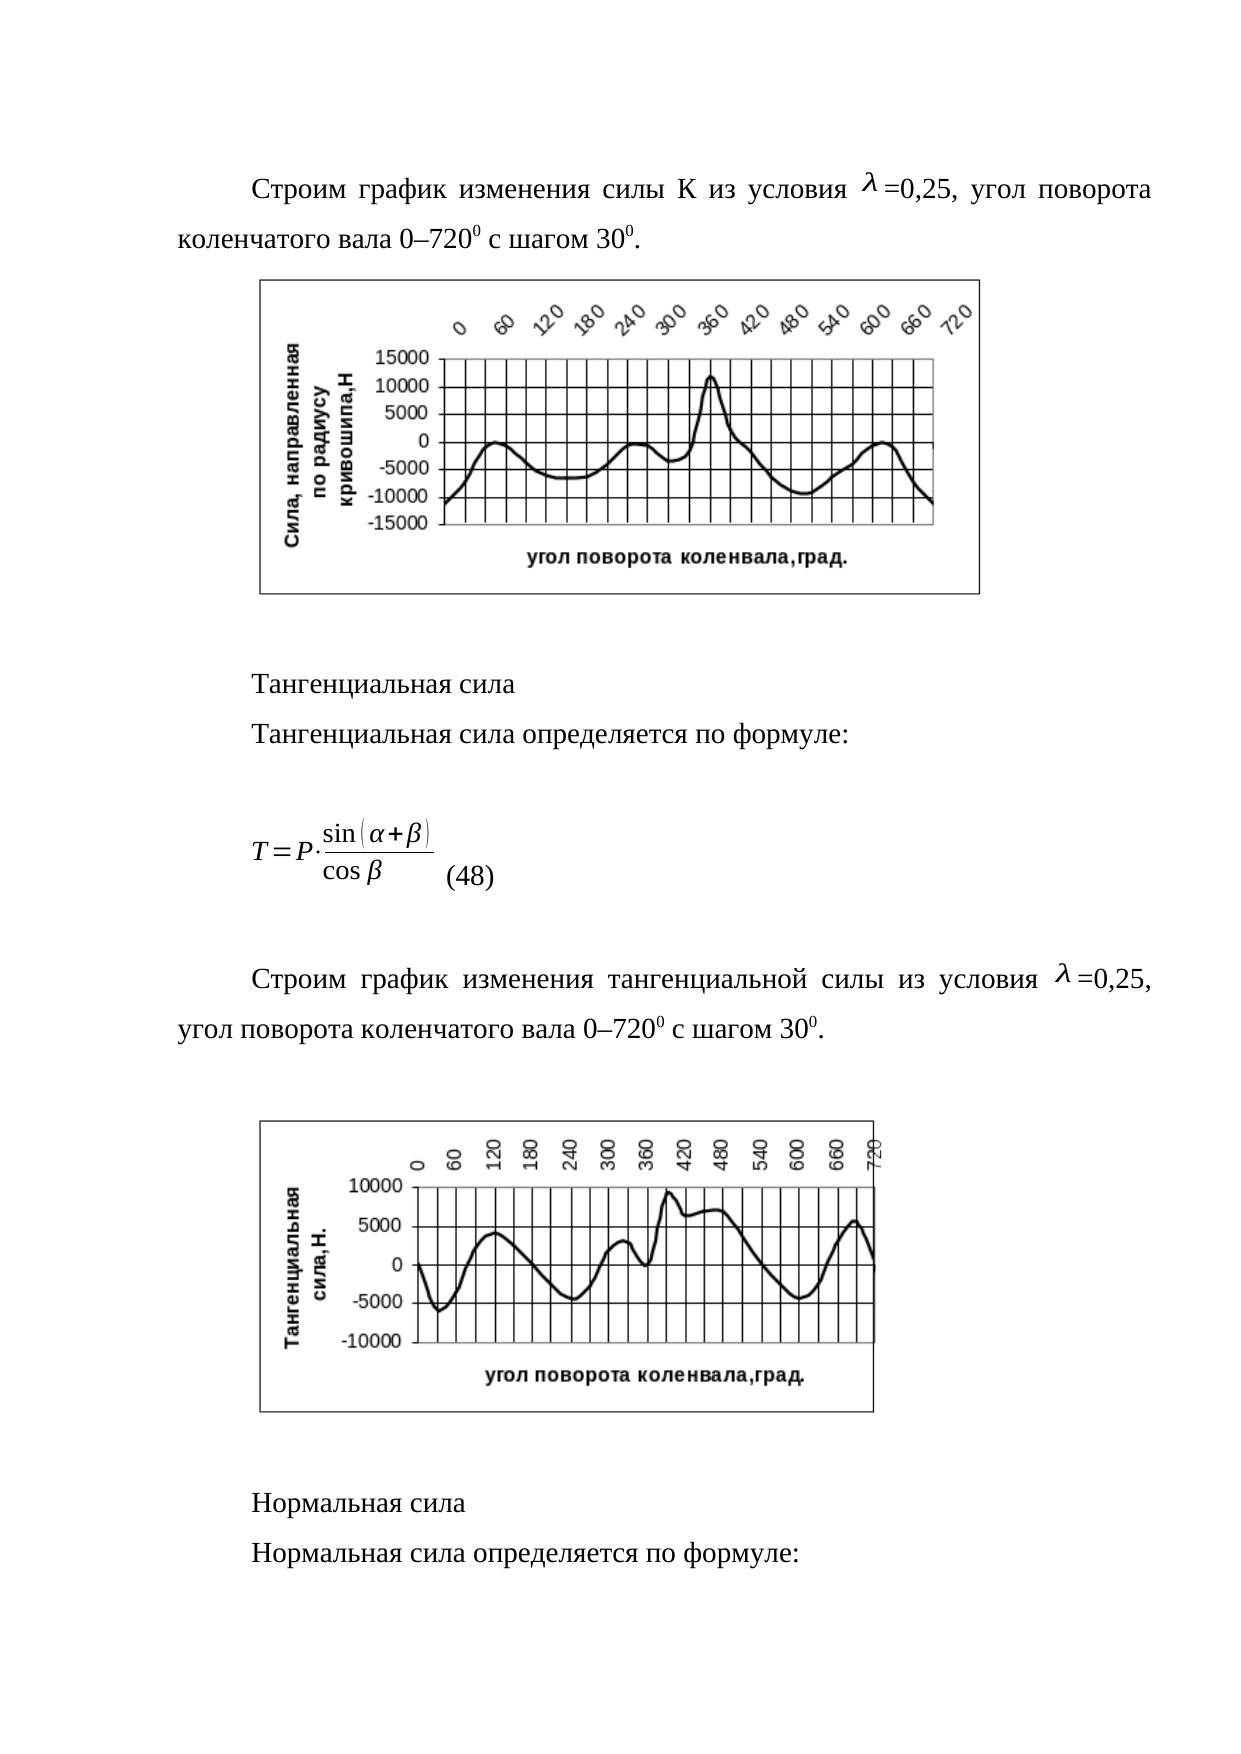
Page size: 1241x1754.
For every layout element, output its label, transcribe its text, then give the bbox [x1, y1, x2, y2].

text Строим график изменения силы К из условия =0,25, угол поворота коленчатого вала 0–7200 с шагом 300. [177, 168, 1152, 255]
text (48) [177, 817, 1152, 892]
text Строим график изменения тангенциальной силы из условия =0,25, угол поворота коленчатого вала 0–7200 с шагом 300. [177, 959, 1152, 1045]
text Тангенциальная сила определяется по формуле: [177, 716, 1152, 750]
text Нормальная сила [177, 1485, 1152, 1518]
text Тангенциальная сила [177, 666, 1152, 699]
text Нормальная сила определяется по формуле: [177, 1535, 1152, 1568]
